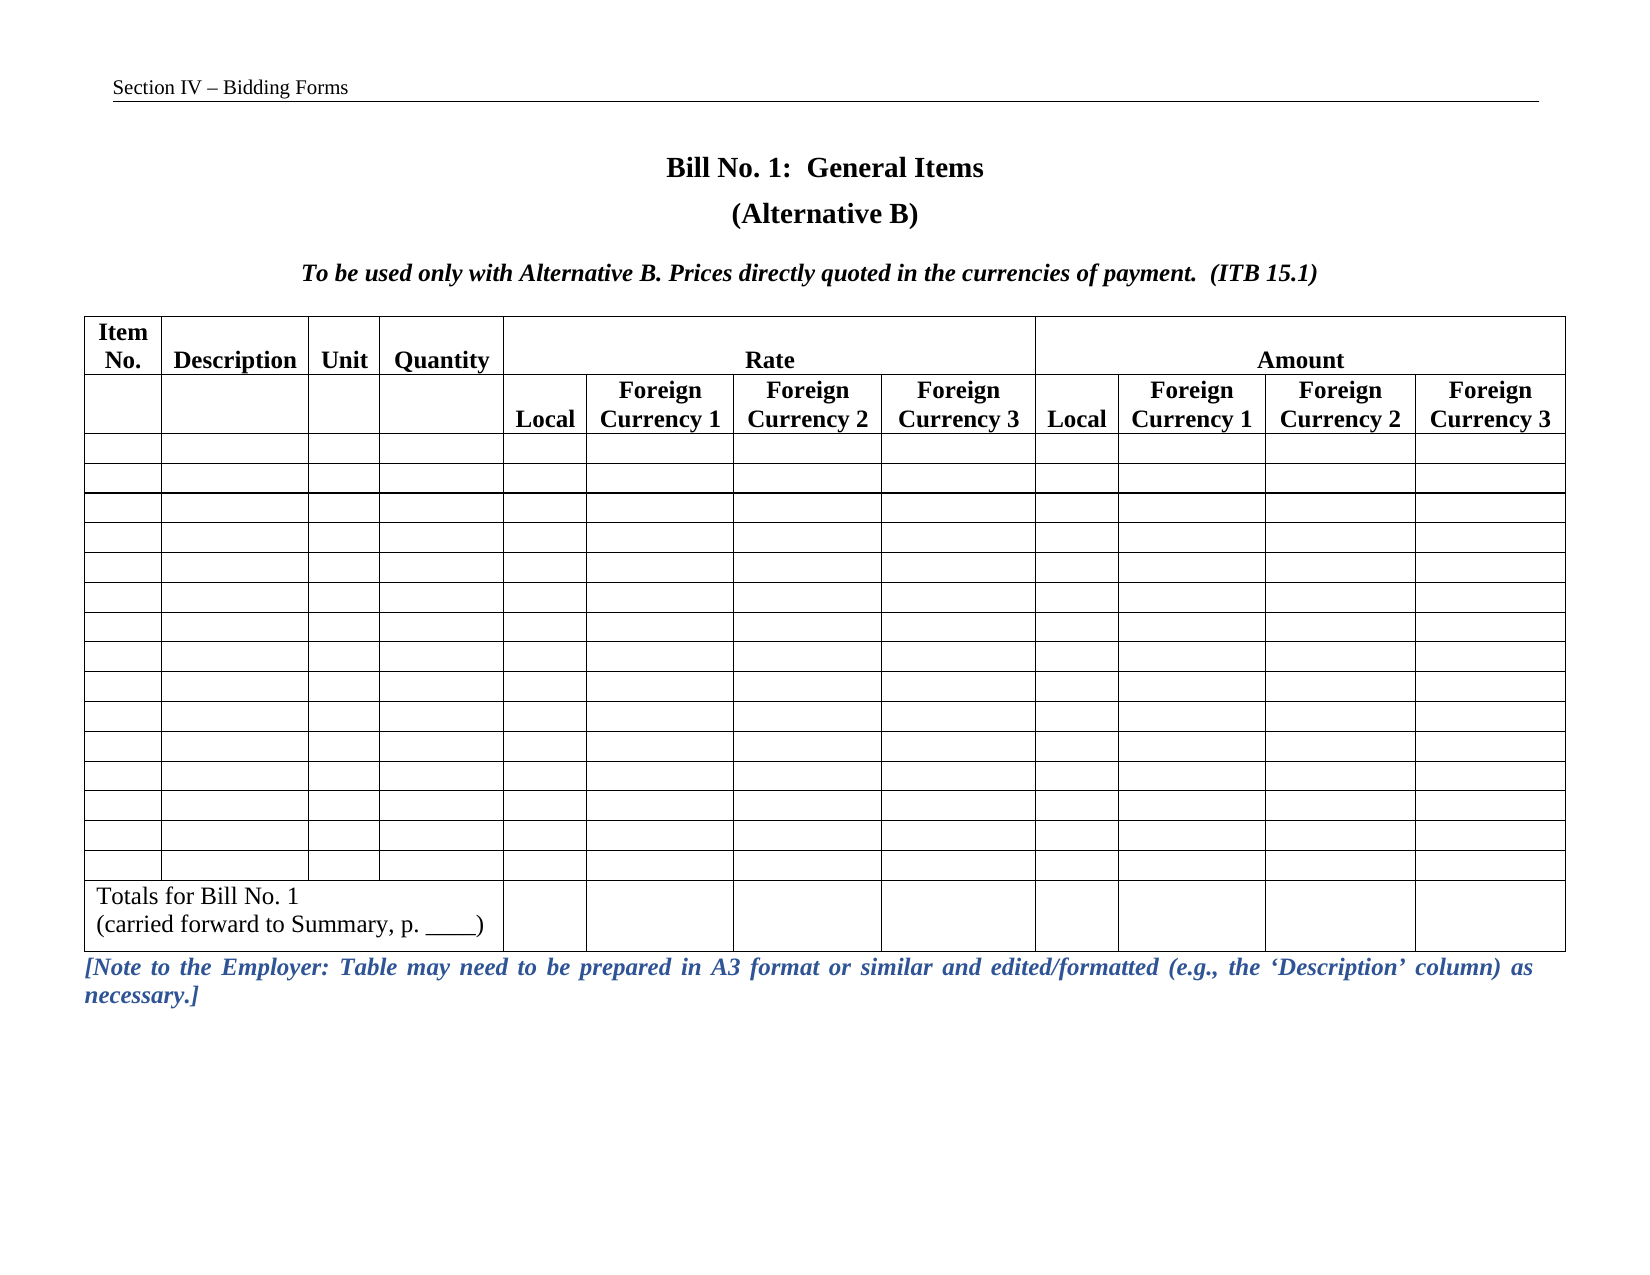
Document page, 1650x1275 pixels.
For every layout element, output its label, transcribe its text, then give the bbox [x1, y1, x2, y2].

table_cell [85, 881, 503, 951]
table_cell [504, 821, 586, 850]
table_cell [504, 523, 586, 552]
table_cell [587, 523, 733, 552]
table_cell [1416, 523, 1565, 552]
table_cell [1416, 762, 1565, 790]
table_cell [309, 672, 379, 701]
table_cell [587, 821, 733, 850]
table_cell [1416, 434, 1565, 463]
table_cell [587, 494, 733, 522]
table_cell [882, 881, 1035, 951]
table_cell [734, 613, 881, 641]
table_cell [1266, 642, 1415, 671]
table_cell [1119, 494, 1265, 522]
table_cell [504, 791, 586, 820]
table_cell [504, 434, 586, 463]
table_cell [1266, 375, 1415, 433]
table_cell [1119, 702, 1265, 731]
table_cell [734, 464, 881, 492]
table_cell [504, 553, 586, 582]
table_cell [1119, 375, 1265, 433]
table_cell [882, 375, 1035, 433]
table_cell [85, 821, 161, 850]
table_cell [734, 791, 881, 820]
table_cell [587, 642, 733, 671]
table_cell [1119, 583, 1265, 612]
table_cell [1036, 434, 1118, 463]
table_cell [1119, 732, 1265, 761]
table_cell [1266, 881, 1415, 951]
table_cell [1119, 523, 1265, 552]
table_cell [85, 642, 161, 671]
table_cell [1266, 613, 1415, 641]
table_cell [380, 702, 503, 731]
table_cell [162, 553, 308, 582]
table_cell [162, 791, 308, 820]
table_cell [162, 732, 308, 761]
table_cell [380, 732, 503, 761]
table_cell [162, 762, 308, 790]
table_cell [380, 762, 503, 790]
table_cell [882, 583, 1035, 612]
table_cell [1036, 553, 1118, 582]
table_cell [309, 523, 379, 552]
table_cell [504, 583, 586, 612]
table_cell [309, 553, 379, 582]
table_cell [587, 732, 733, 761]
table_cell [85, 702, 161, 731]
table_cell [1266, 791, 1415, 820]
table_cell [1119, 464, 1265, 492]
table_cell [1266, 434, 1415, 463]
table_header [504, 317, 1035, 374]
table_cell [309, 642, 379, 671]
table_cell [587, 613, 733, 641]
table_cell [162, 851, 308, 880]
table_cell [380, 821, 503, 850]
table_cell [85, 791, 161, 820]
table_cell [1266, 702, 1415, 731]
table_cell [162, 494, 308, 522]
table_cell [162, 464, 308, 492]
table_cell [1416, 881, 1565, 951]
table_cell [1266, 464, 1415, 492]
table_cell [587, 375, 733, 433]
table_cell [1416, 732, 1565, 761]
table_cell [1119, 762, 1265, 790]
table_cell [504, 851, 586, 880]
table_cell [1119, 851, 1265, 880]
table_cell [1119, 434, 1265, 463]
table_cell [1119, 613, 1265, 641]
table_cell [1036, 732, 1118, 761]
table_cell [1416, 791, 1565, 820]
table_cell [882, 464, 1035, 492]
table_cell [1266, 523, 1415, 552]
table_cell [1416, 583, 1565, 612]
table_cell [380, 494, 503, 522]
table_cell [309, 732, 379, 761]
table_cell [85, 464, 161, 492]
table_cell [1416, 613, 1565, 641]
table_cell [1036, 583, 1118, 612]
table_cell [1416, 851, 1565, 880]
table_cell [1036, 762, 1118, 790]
text Bill No. 1: General Items [112, 150, 1537, 183]
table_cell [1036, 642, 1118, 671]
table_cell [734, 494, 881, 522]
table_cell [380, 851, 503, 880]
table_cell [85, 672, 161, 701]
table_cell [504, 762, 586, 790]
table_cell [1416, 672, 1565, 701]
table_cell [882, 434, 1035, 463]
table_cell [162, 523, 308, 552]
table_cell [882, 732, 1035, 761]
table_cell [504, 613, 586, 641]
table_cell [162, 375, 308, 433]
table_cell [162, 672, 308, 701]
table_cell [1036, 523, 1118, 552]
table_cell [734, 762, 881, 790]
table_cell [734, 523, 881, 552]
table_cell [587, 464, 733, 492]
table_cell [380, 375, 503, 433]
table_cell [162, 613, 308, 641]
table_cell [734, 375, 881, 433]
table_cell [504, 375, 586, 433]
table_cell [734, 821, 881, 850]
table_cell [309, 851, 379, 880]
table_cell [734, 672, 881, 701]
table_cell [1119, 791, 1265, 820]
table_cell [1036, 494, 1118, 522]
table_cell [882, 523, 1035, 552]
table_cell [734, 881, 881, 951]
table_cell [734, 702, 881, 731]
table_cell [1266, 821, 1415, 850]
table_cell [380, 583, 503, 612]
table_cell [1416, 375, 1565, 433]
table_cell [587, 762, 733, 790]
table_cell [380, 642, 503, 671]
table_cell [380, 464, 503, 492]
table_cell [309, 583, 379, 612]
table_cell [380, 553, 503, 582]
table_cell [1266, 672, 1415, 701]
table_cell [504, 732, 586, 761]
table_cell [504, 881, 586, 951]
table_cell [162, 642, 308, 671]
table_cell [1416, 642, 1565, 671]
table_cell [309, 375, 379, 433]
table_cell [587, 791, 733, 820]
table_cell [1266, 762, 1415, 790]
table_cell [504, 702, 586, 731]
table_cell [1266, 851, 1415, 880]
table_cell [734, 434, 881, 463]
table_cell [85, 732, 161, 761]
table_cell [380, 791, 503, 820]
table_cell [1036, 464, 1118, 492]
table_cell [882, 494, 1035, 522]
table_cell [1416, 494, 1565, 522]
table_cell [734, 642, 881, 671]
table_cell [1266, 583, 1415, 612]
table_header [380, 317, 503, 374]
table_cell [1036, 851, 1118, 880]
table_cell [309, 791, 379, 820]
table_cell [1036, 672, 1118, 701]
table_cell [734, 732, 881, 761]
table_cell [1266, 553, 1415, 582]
text (Alternative B) [112, 196, 1537, 229]
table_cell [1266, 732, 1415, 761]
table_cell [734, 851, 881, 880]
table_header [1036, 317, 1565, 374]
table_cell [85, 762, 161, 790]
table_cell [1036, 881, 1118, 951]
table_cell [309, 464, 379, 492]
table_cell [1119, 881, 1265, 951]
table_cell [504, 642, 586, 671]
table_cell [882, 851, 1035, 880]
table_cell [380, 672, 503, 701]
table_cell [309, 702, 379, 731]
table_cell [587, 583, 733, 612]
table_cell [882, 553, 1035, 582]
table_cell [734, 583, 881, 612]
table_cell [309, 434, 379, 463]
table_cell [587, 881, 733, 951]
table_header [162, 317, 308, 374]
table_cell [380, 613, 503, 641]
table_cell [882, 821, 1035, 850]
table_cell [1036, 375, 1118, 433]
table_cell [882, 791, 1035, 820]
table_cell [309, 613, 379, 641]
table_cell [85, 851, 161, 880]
text [Note to the Employer: Table may need to be prepared in A3 format or similar and edited/formatted (e.g., the ‘Description’ column) as necessary.] [84, 952, 1537, 1009]
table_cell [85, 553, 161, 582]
text To be used only with Alternative B. Prices directly quoted in the currencies of payment. (ITB 15.1) [84, 258, 1537, 287]
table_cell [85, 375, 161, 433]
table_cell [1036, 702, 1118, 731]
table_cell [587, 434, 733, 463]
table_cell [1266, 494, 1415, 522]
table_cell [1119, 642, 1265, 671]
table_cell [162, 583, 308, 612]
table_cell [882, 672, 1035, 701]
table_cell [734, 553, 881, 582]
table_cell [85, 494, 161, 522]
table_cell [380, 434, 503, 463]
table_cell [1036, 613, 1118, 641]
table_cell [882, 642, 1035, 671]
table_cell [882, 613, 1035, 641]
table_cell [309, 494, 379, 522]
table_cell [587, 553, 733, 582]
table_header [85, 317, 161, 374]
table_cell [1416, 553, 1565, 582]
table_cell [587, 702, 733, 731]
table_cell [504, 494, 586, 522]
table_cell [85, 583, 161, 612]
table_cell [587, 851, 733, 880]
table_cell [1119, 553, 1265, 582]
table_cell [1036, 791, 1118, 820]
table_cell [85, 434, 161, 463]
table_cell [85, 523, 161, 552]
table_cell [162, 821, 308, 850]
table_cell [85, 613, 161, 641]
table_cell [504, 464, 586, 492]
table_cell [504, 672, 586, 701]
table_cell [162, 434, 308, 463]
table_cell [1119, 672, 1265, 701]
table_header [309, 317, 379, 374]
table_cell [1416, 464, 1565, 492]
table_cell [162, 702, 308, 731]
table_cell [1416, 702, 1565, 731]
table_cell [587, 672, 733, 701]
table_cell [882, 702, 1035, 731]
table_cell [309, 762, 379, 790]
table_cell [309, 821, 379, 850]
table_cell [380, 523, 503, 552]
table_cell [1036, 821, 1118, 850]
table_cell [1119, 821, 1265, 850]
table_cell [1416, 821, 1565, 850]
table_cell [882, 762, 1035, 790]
